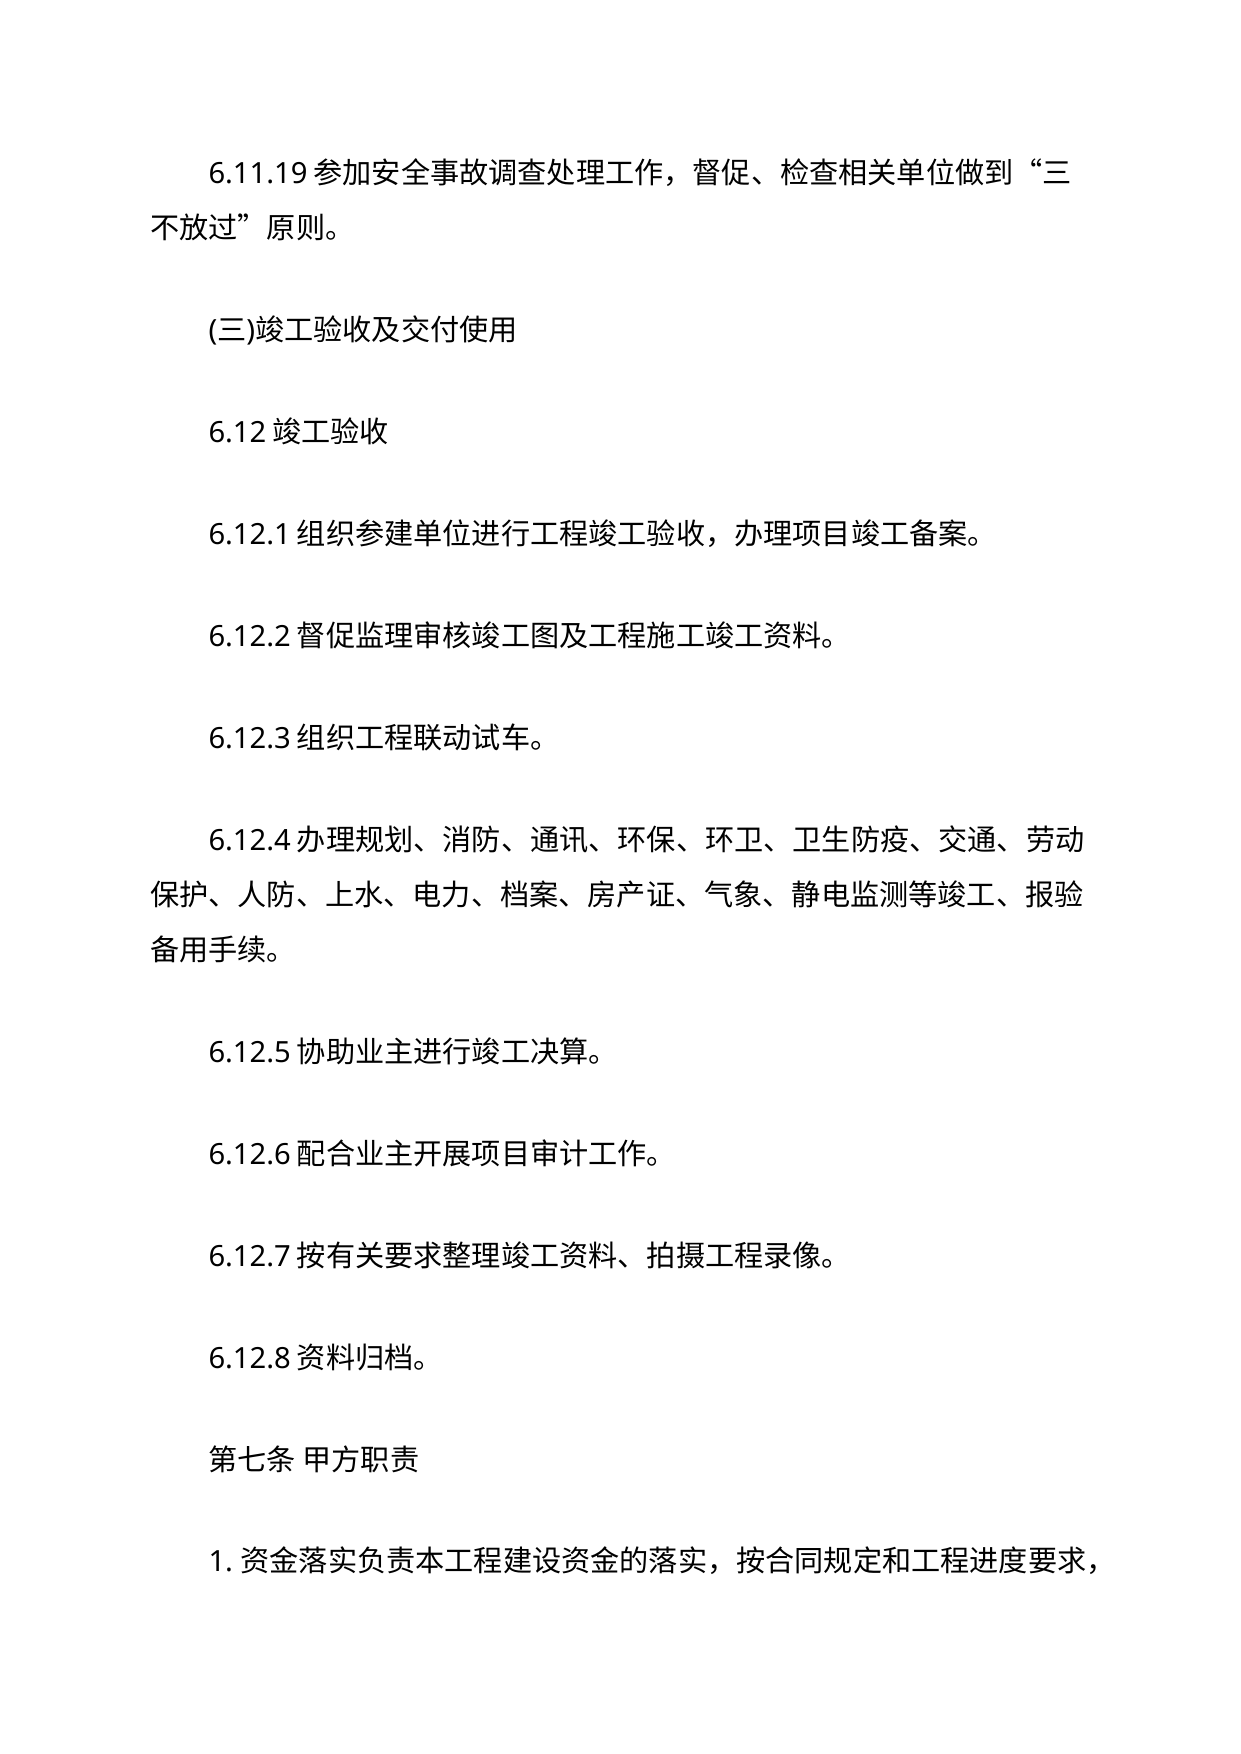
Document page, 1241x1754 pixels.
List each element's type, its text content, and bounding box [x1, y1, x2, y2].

text 6.12.4办理规划、消防、通讯、环保、环卫、卫生防疫、交通、劳动保护、人防、上水、电力、档案、房产证、气象、静电监测等竣工、报验备用手续。 [150, 817, 1090, 969]
text 6.12.6配合业主开展项目审计工作。 [150, 1130, 1090, 1173]
text 6.12.2督促监理审核竣工图及工程施工竣工资料。 [150, 613, 1090, 655]
text 6.11.19参加安全事故调查处理工作，督促、检查相关单位做到“三不放过”原则。 [150, 150, 1090, 247]
text 6.12.7按有关要求整理竣工资料、拍摄工程录像。 [150, 1232, 1090, 1275]
text 6.12.3组织工程联动试车。 [150, 715, 1090, 757]
text (三)竣工验收及交付使用 [150, 307, 1090, 349]
text 6.12.5协助业主进行竣工决算。 [150, 1028, 1090, 1071]
text 6.12.1组织参建单位进行工程竣工验收，办理项目竣工备案。 [150, 511, 1090, 553]
text 第七条 甲方职责 [150, 1436, 1090, 1478]
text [150, 1538, 1090, 1580]
text 6.12.8资料归档。 [150, 1334, 1090, 1377]
text 6.12竣工验收 [150, 409, 1090, 451]
